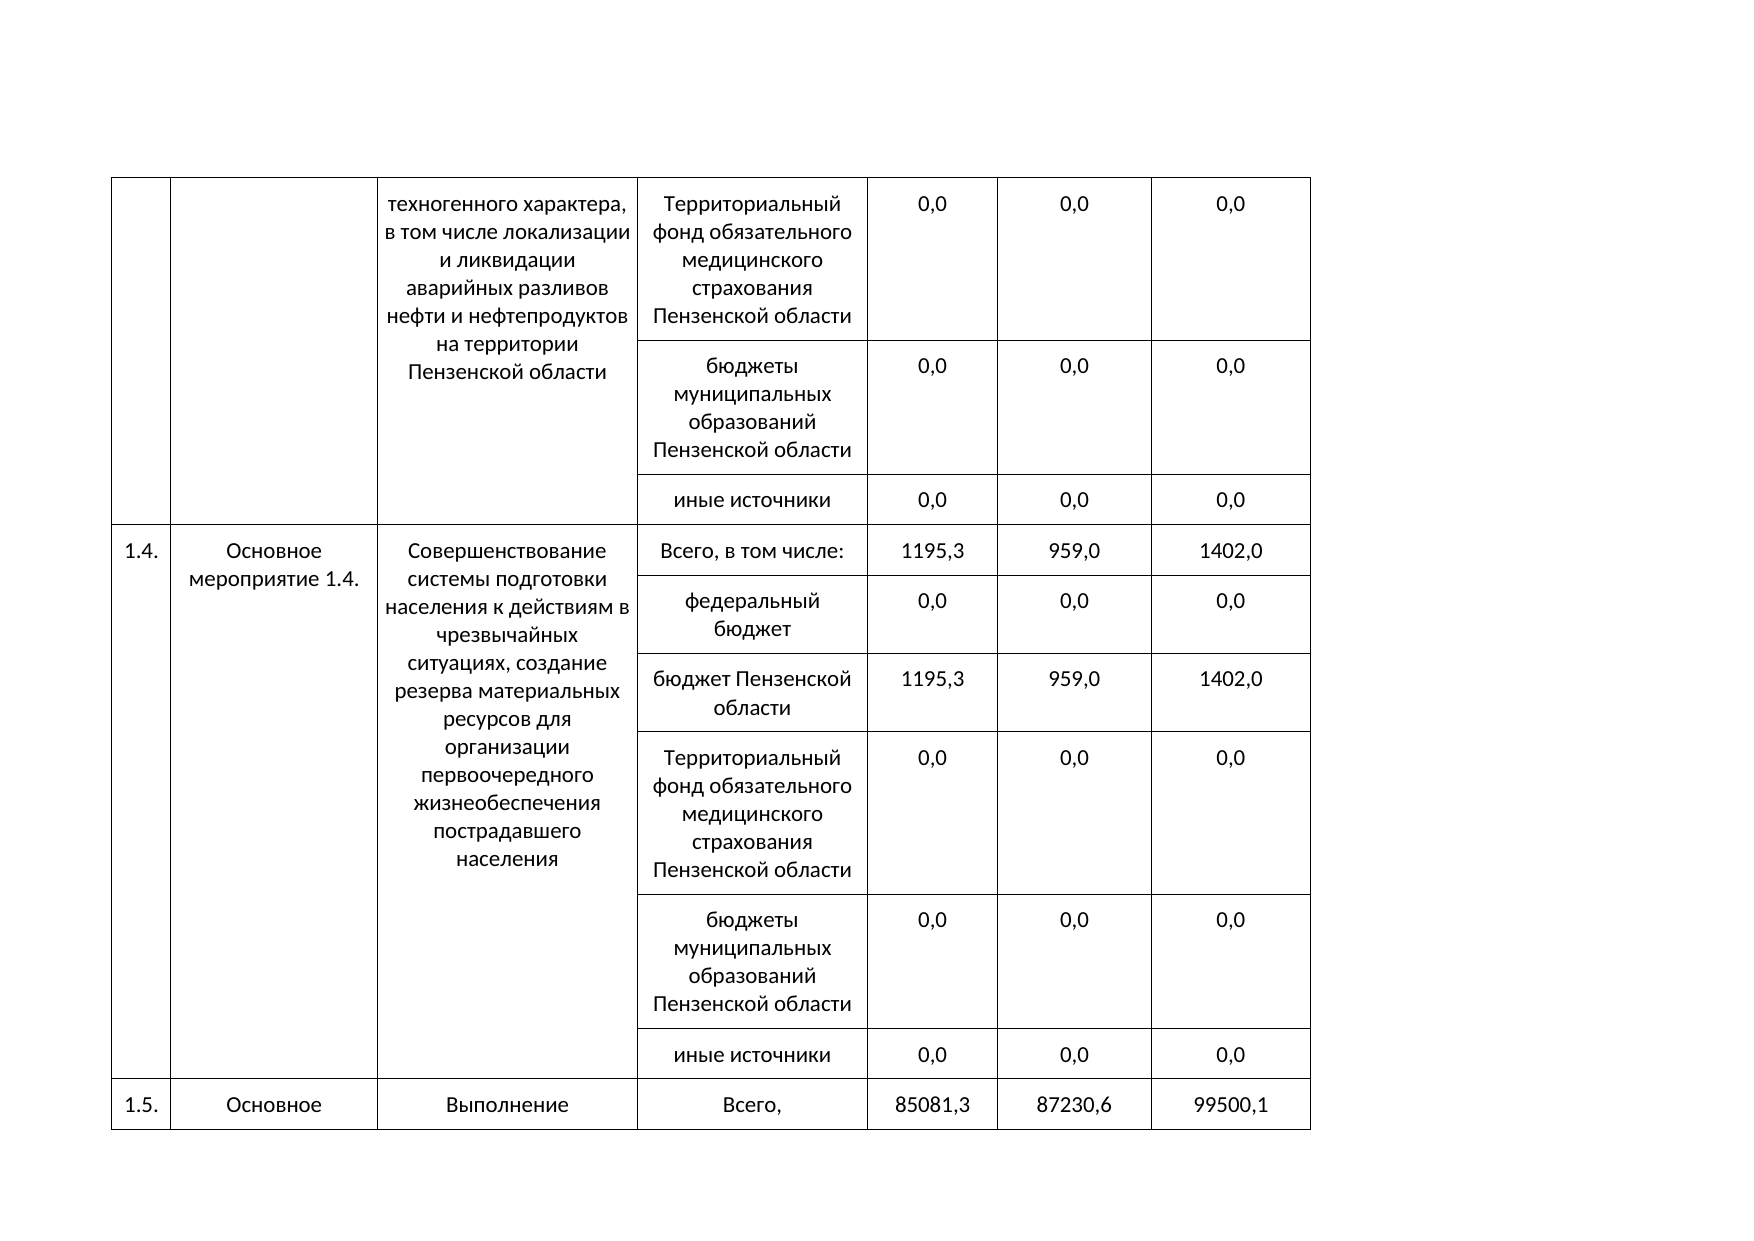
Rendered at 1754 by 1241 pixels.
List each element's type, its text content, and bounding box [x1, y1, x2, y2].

table_cell 0,0 [1152, 732, 1310, 894]
table_cell 85081,3 [868, 1079, 997, 1129]
table_cell 0,0 [868, 475, 997, 524]
table_cell 0,0 [1152, 178, 1310, 339]
table_cell Территориальный фонд обязательного медицинского страхования Пензенской области [638, 178, 867, 339]
table_cell 0,0 [1152, 1029, 1310, 1078]
table_cell 0,0 [998, 341, 1151, 474]
table_cell 0,0 [998, 732, 1151, 894]
table_cell 0,0 [998, 178, 1151, 339]
table_cell бюджеты муниципальных образований Пензенской области [638, 341, 867, 474]
table_cell бюджет Пензенской области [638, 654, 867, 731]
table_cell 959,0 [998, 654, 1151, 731]
table_cell 87230,6 [998, 1079, 1151, 1129]
table_cell 1402,0 [1152, 654, 1310, 731]
table_cell 0,0 [998, 576, 1151, 653]
table_cell 1195,3 [868, 525, 997, 574]
table_cell 0,0 [1152, 341, 1310, 474]
table_cell 0,0 [1152, 475, 1310, 524]
table_cell Всего, в том числе: [638, 525, 867, 574]
table_cell иные источники [638, 475, 867, 524]
table_cell 1.4. [112, 525, 170, 1078]
table_cell 959,0 [998, 525, 1151, 574]
table_cell 1.5. [112, 1079, 170, 1129]
table_cell 1195,3 [868, 654, 997, 731]
table_cell Основное мероприятие 1.4. [171, 525, 377, 1078]
table_cell 99500,1 [1152, 1079, 1310, 1129]
table_cell 0,0 [868, 178, 997, 339]
table_cell 0,0 [868, 341, 997, 474]
table_cell 0,0 [868, 732, 997, 894]
table_cell 0,0 [868, 895, 997, 1028]
table_cell 0,0 [998, 475, 1151, 524]
table_cell 0,0 [1152, 576, 1310, 653]
table_cell 1402,0 [1152, 525, 1310, 574]
table_cell Всего, в том числе: [638, 1079, 867, 1129]
table_cell Совершенствование системы подготовки населения к действиям в чрезвычайных ситуациях, создание резерва материальных ресурсов для организации первоочередного жизнеобеспечения пострадавшего населения [378, 525, 637, 1078]
table_cell Территориальный фонд обязательного медицинского страхования Пензенской области [638, 732, 867, 894]
table_cell 0,0 [1152, 895, 1310, 1028]
table_cell 0,0 [998, 1029, 1151, 1078]
table_cell 0,0 [868, 1029, 997, 1078]
table_cell иные источники [638, 1029, 867, 1078]
table_cell федеральный бюджет [638, 576, 867, 653]
table_cell бюджеты муниципальных образований Пензенской области [638, 895, 867, 1028]
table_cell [378, 1079, 637, 1129]
table_cell 0,0 [998, 895, 1151, 1028]
table_cell 0,0 [868, 576, 997, 653]
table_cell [171, 1079, 377, 1129]
